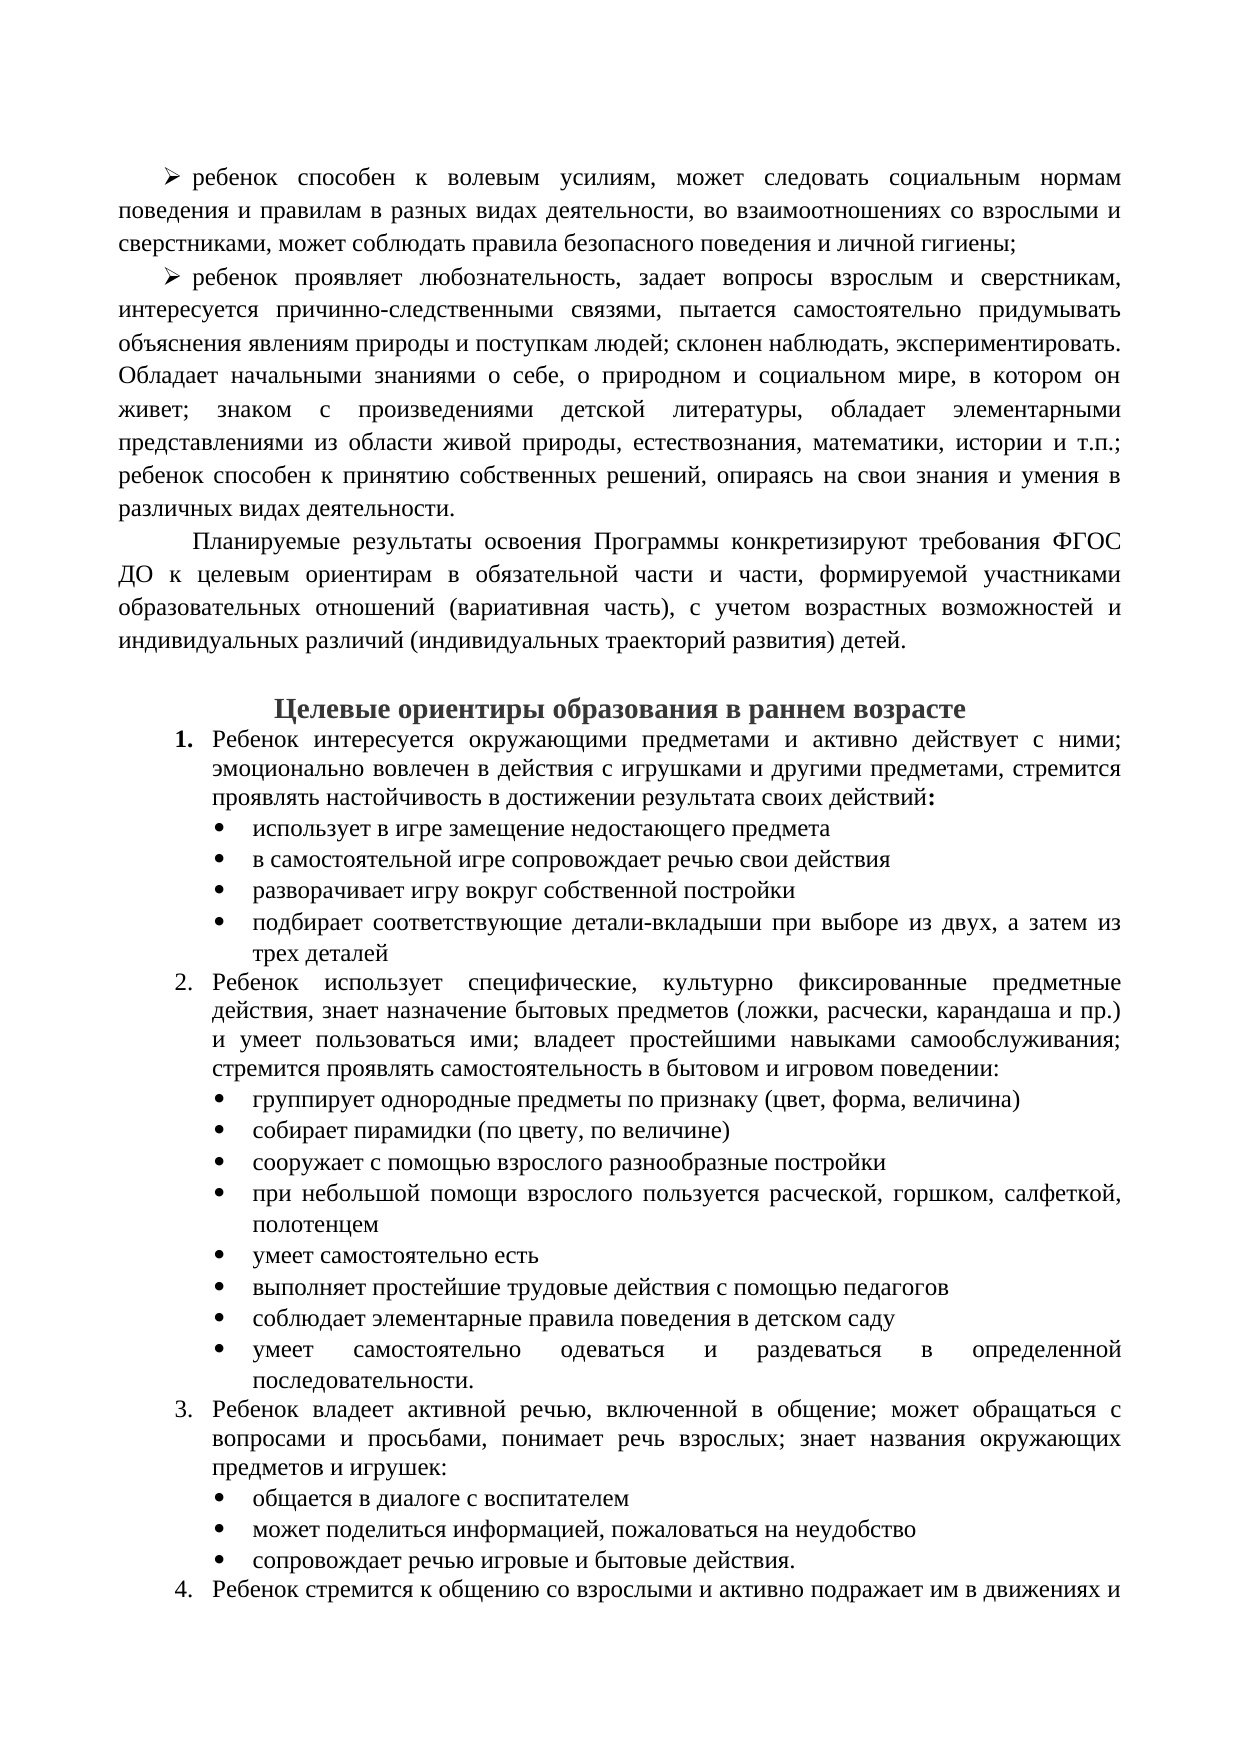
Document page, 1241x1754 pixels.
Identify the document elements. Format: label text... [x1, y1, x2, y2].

list общается в диалоге с воспитателем [215, 1481, 1122, 1512]
list разворачивает игру вокруг собственной постройки [215, 873, 1122, 904]
list при небольшой помощи взрослого пользуется расческой, горшком, салфеткой, полотенцем [215, 1176, 1122, 1238]
list сопровождает речью игровые и бытовые действия. [215, 1543, 1122, 1574]
list собирает пирамидки (по цвету, по величине) [215, 1113, 1122, 1144]
text Планируемые результаты освоения Программы конкретизируют требования ФГОС ДО к целевым ориентирам в обязательной части и части, формируемой участниками образовательных отношений (вариативная часть), с учетом возрастных возможностей и индивидуальных различий (индивидуальных траекторий развития) детей. [118, 526, 1122, 653]
list выполняет простейшие трудовые действия с помощью педагогов [215, 1269, 1122, 1301]
list ребенок проявляет любознательность, задает вопросы взрослым и сверстникам, интересуется причинно-следственными связями, пытается самостоятельно придумывать объяснения явлениям природы и поступкам людей; склонен наблюдать, экспериментировать. Обладает начальными знаниями о себе, о природном и социальном мире, в котором он живет; знаком с произведениями детской литературы, обладает элементарными представлениями из области живой природы, естествознания, математики, истории и т.п.; ребенок способен к принятию собственных решений, опираясь на свои знания и умения в различных видах деятельности. [118, 262, 1122, 521]
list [174, 1574, 1122, 1603]
list ребенок способен к волевым усилиям, может следовать социальным нормам поведения и правилам в разных видах деятельности, во взаимоотношениях со взрослыми и сверстниками, может соблюдать правила безопасного поведения и личной гигиены; [118, 162, 1122, 257]
list использует в игре замещение недостающего предмета [215, 811, 1122, 842]
list умеет самостоятельно есть [215, 1238, 1122, 1269]
list Ребенок использует специфические, культурно фиксированные предметные действия, знает назначение бытовых предметов (ложки, расчески, карандаша и пр.) и умеет пользоваться ими; владеет простейшими навыками самообслуживания; стремится проявлять самостоятельность в бытовом и игровом поведении: [174, 967, 1122, 1082]
list сооружает с помощью взрослого разнообразные постройки [215, 1144, 1122, 1176]
list Ребенок интересуется окружающими предметами и активно действует с ними; эмоционально вовлечен в действия с игрушками и другими предметами, стремится проявлять настойчивость в достижении результата своих действий: [174, 724, 1122, 811]
list в самостоятельной игре сопровождает речью свои действия [215, 842, 1122, 873]
list группирует однородные предметы по признаку (цвет, форма, величина) [215, 1082, 1122, 1113]
list Ребенок владеет активной речью, включенной в общение; может обращаться с вопросами и просьбами, понимает речь взрослых; знает названия окружающих предметов и игрушек: [174, 1394, 1122, 1481]
text Целевые ориентиры образования в раннем возрасте [118, 691, 1122, 724]
list умеет самостоятельно одеваться и раздеваться в определенной последовательности. [215, 1332, 1122, 1394]
list соблюдает элементарные правила поведения в детском саду [215, 1301, 1122, 1332]
list может поделиться информацией, пожаловаться на неудобство [215, 1512, 1122, 1543]
list подбирает соответствующие детали-вкладыши при выборе из двух, а затем из трех деталей [215, 904, 1122, 967]
